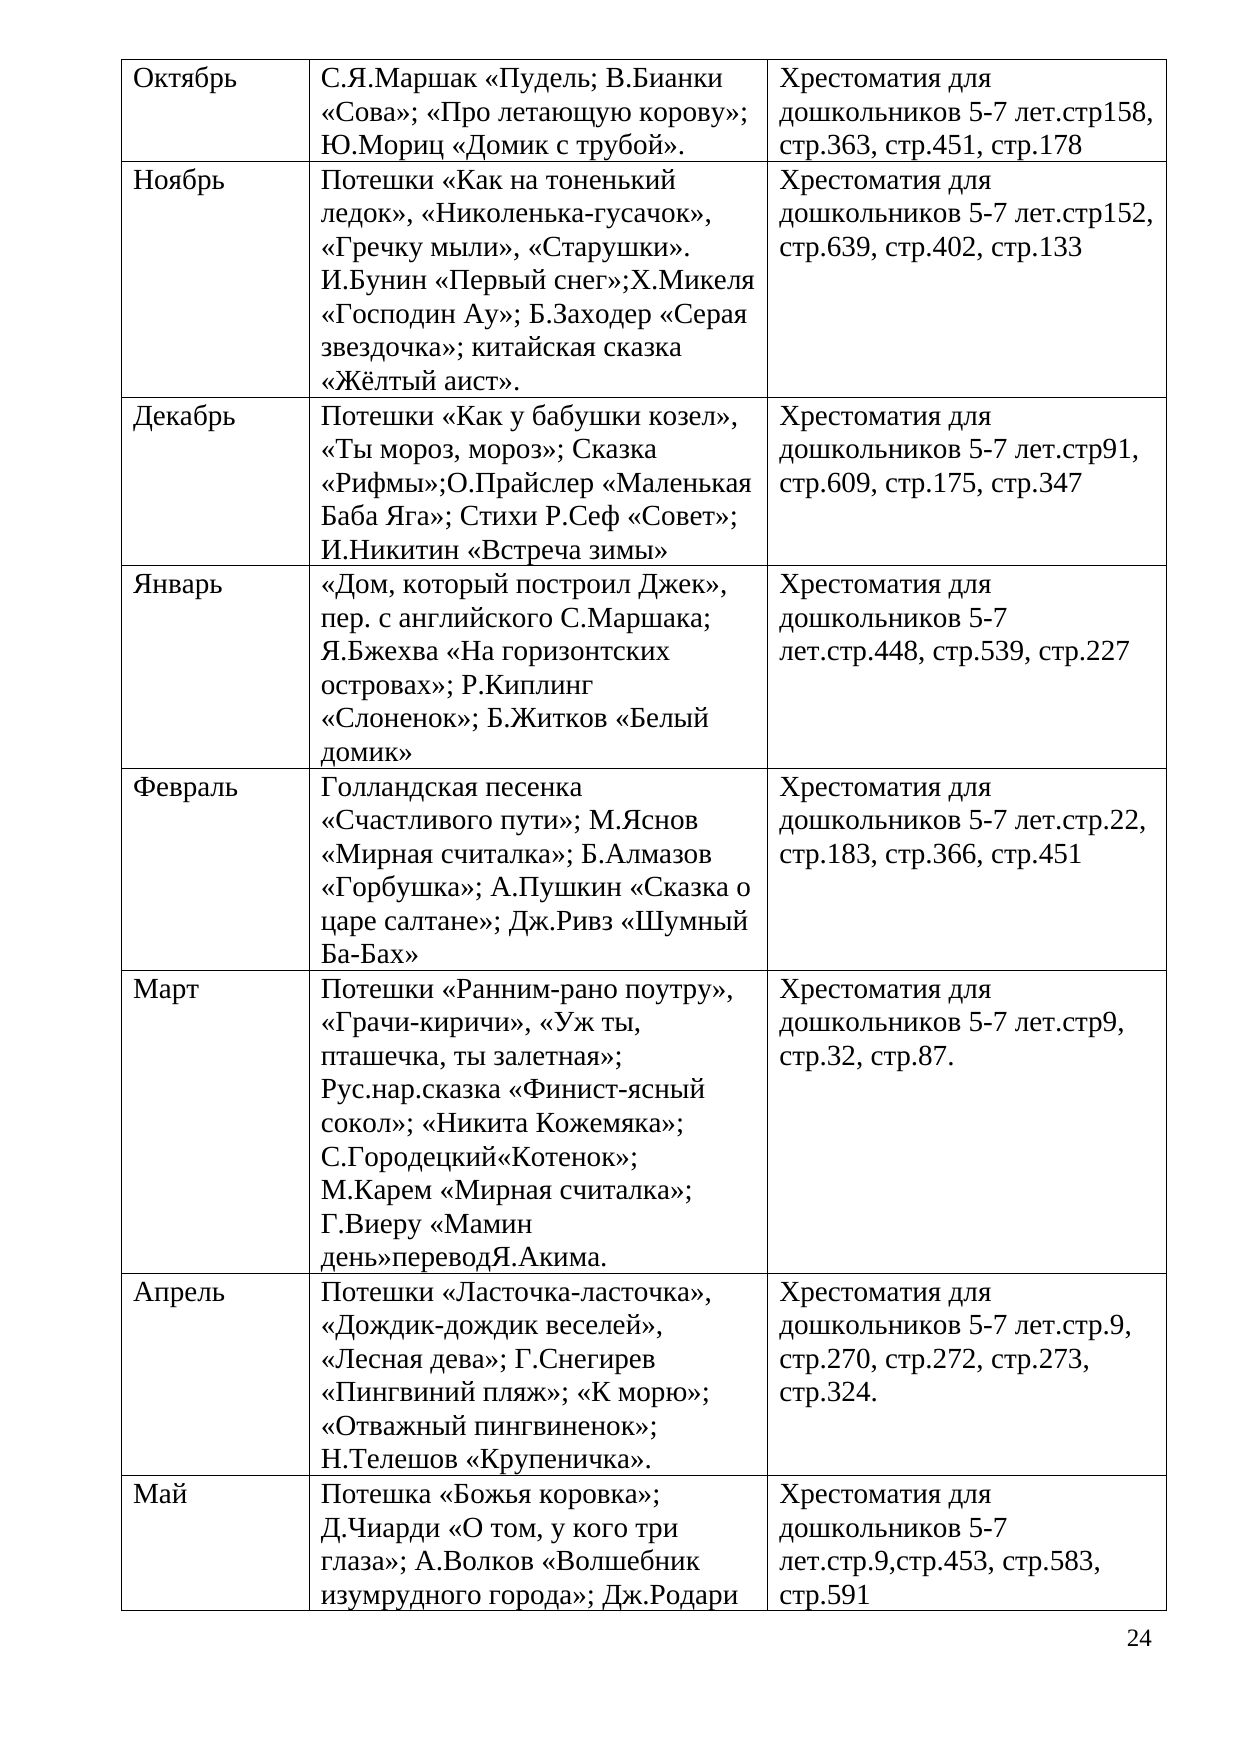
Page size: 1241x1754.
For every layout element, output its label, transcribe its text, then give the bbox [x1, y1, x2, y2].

table_cell Январь [122, 566, 309, 768]
table_cell Ноябрь [122, 162, 309, 397]
table_cell Хрестоматия для дошкольников 5-7 лет.стр.448, стр.539, стр.227 [768, 566, 1166, 768]
table_cell Октябрь [122, 60, 309, 161]
table_cell Апрель [122, 1274, 309, 1475]
table_cell Хрестоматия для дошкольников 5-7 лет.стр9, стр.32, стр.87. [768, 971, 1166, 1273]
table_cell Потешки «Как у бабушки козел», «Ты мороз, мороз»; Сказка «Рифмы»;О.Прайслер «Маленькая Баба Яга»; Стихи Р.Сеф «Совет»; И.Никитин «Встреча зимы» [310, 398, 767, 565]
table_cell Май [122, 1476, 309, 1610]
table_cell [768, 1476, 1166, 1610]
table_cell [310, 1476, 767, 1610]
table_cell Хрестоматия для дошкольников 5-7 лет.стр152, стр.639, стр.402, стр.133 [768, 162, 1166, 397]
table_cell Потешки «Ранним-рано поутру», «Грачи-киричи», «Уж ты, пташечка, ты залетная»; Рус.нар.сказка «Финист-ясный сокол»; «Никита Кожемяка»; С.Городецкий«Котенок»; М.Карем «Мирная считалка»; Г.Виеру «Мамин день»переводЯ.Акима. [310, 971, 767, 1273]
table_cell Декабрь [122, 398, 309, 565]
table_cell Потешки «Ласточка-ласточка», «Дождик-дождик веселей», «Лесная дева»; Г.Снегирев «Пингвиний пляж»; «К морю»; «Отважный пингвиненок»; Н.Телешов «Крупеничка». [310, 1274, 767, 1475]
table_cell Хрестоматия для дошкольников 5-7 лет.стр91, стр.609, стр.175, стр.347 [768, 398, 1166, 565]
table_cell Март [122, 971, 309, 1273]
table_cell «Дом, который построил Джек», пер. с английского С.Маршака; Я.Бжехва «На горизонтских островах»; Р.Киплинг «Слоненок»; Б.Житков «Белый домик» [310, 566, 767, 768]
table_cell Хрестоматия для дошкольников 5-7 лет.стр158, стр.363, стр.451, стр.178 [768, 60, 1166, 161]
table_cell Хрестоматия для дошкольников 5-7 лет.стр.22, стр.183, стр.366, стр.451 [768, 769, 1166, 970]
table_cell Голландская песенка «Счастливого пути»; М.Яснов «Мирная считалка»; Б.Алмазов «Горбушка»; А.Пушкин «Сказка о царе салтане»; Дж.Ривз «Шумный Ба-Бах» [310, 769, 767, 970]
table_cell Хрестоматия для дошкольников 5-7 лет.стр.9, стр.270, стр.272, стр.273, стр.324. [768, 1274, 1166, 1475]
table_cell С.Я.Маршак «Пудель; В.Бианки «Сова»; «Про летающую корову»; Ю.Мориц «Домик с трубой». [310, 60, 767, 161]
table_cell Февраль [122, 769, 309, 970]
table_cell Потешки «Как на тоненький ледок», «Николенька-гусачок», «Гречку мыли», «Старушки». И.Бунин «Первый снег»;Х.Микеля «Господин Ау»; Б.Заходер «Серая звездочка»; китайская сказка «Жёлтый аист». [310, 162, 767, 397]
